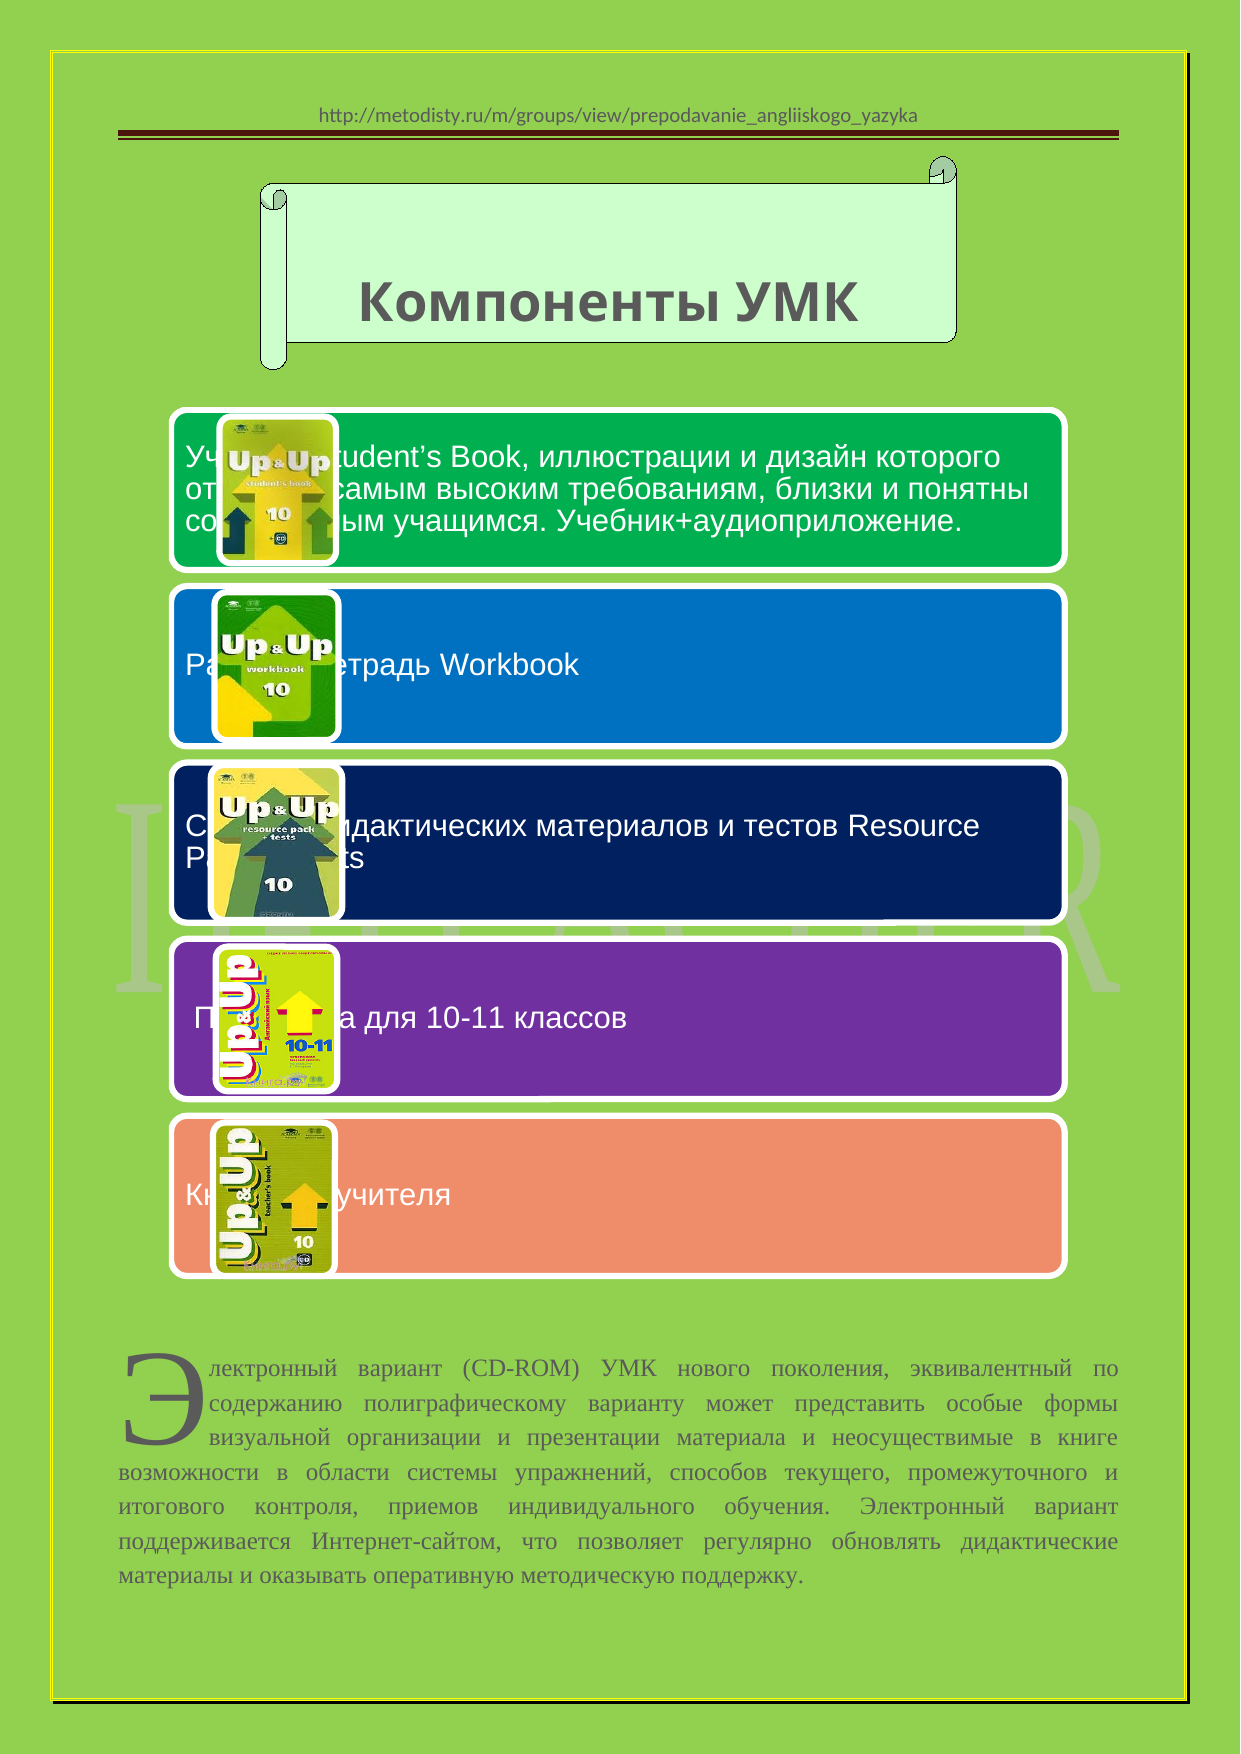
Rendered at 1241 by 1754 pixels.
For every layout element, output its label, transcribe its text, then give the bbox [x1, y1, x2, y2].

picture [217, 1126, 331, 1272]
picture [214, 769, 339, 916]
picture [218, 596, 335, 737]
text лектронный вариант (CD-ROM) УМК нового поколения, эквивалентный по содержанию полиграфическому варианту может представить особые формы визуальной организации и презентации материала и неосуществимые в книге возможности в области системы упражнений, способов текущего, промежуточного и итогового контроля, приемов индивидуального обучения. Электронный вариант поддерживается Интернет-сайтом, что позволяет регулярно обновлять дидактические материалы и оказывать оперативную методическую поддержку. [118, 1353, 1119, 1589]
picture [219, 950, 334, 1088]
picture [223, 420, 332, 560]
